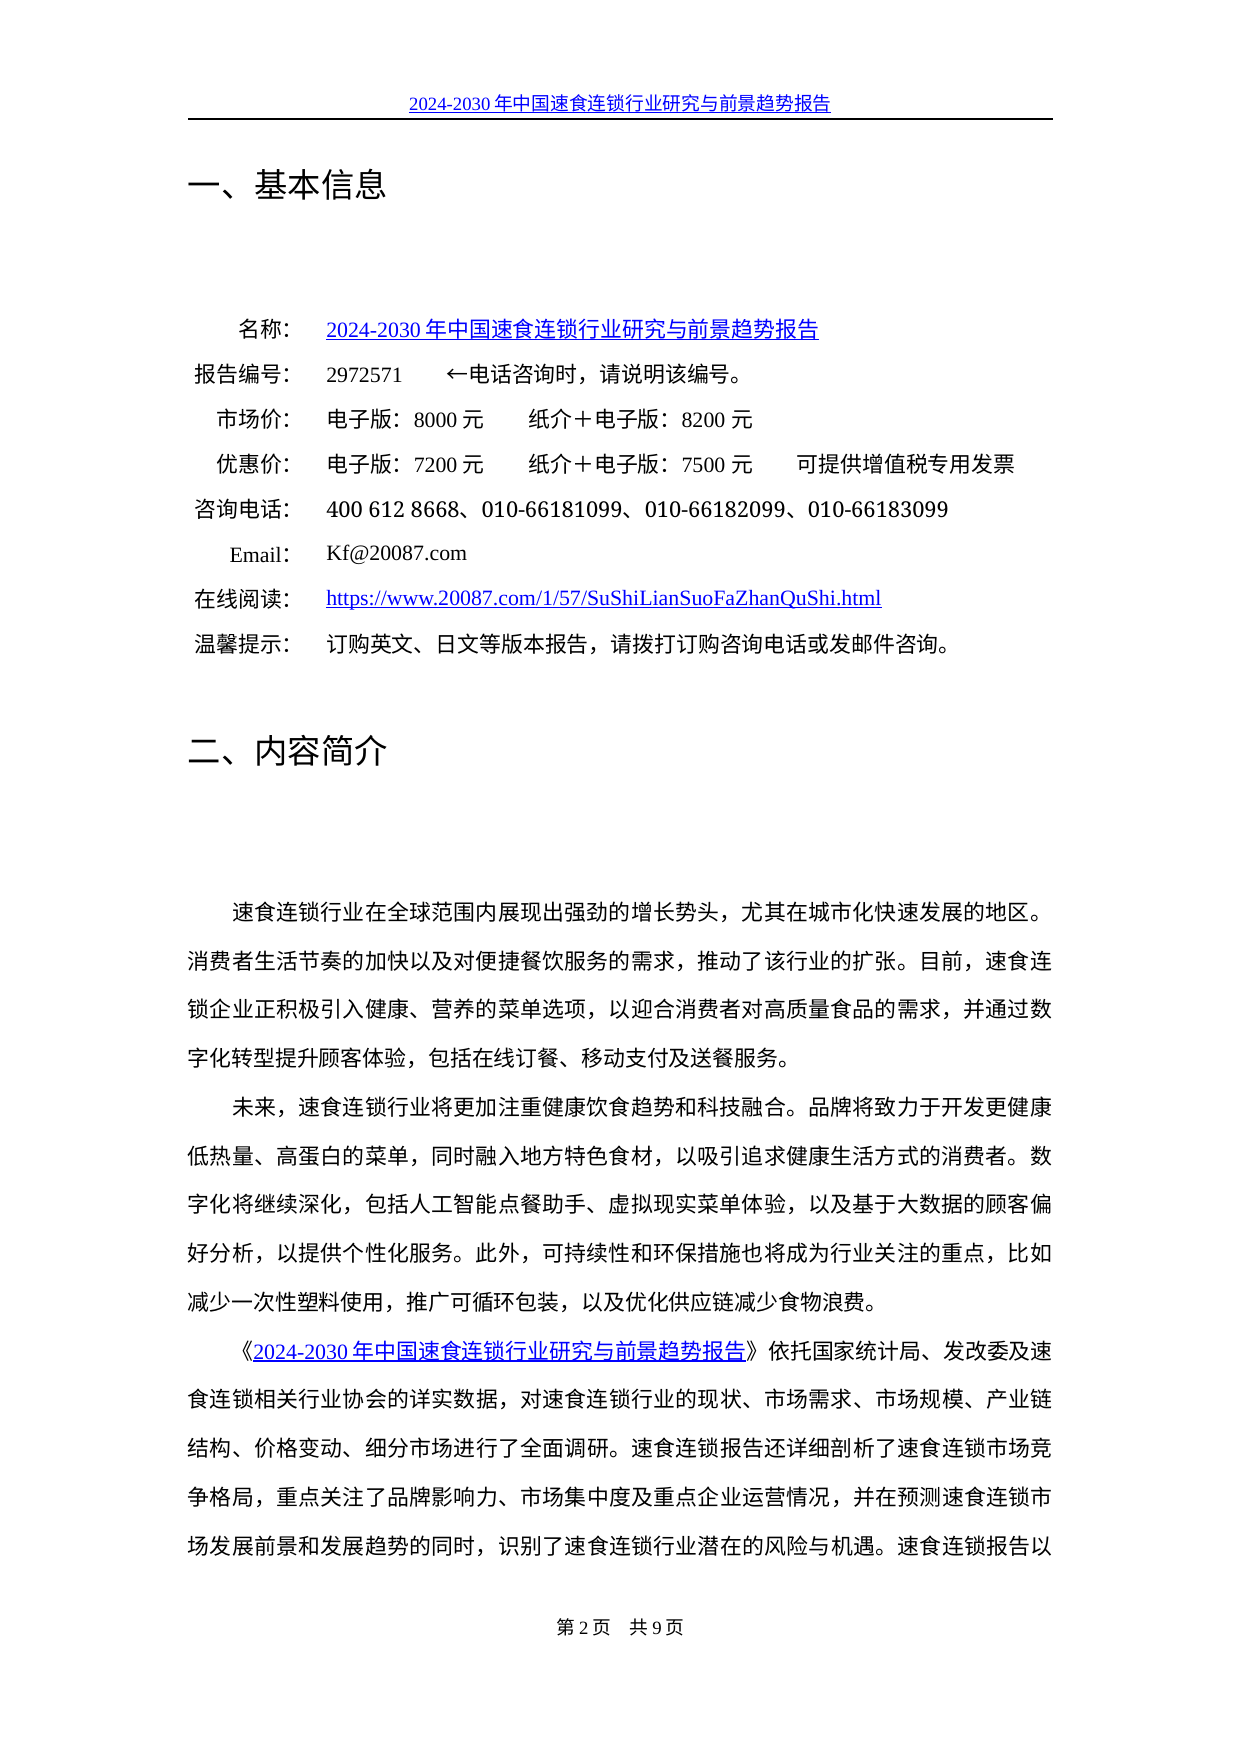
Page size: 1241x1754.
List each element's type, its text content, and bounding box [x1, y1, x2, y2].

table_header 名称： [167, 312, 315, 357]
table_cell 订购英文、日文等版本报告，请拨打订购咨询电话或发邮件咨询。 [315, 627, 1073, 672]
table_cell 温馨提示： [167, 627, 315, 672]
table_cell 电子版：7200 元 纸介＋电子版：7500 元 可提供增值税专用发票 [315, 447, 1073, 492]
table_cell 电子版：8000 元 纸介＋电子版：8200 元 [315, 402, 1073, 447]
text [187, 894, 1053, 1561]
table_cell 咨询电话： [167, 492, 315, 537]
table_cell 市场价： [167, 402, 315, 447]
table_header 2024-2030年中国速食连锁行业研究与前景趋势报告 [315, 312, 1073, 357]
table_cell 在线阅读： [167, 582, 315, 627]
table_cell [315, 582, 1073, 627]
table_cell Email： [167, 537, 315, 582]
title 二、内容简介 [187, 717, 1053, 782]
table_cell 2972571 ←电话咨询时，请说明该编号。 [315, 357, 1073, 402]
table_cell 400 612 8668、010-66181099、010-66182099、010-66183099 [315, 492, 1073, 537]
title 一、基本信息 [187, 150, 1053, 215]
table_cell Kf@20087.com [315, 537, 1073, 582]
table_cell 优惠价： [167, 447, 315, 492]
table_cell 报告编号： [167, 357, 315, 402]
